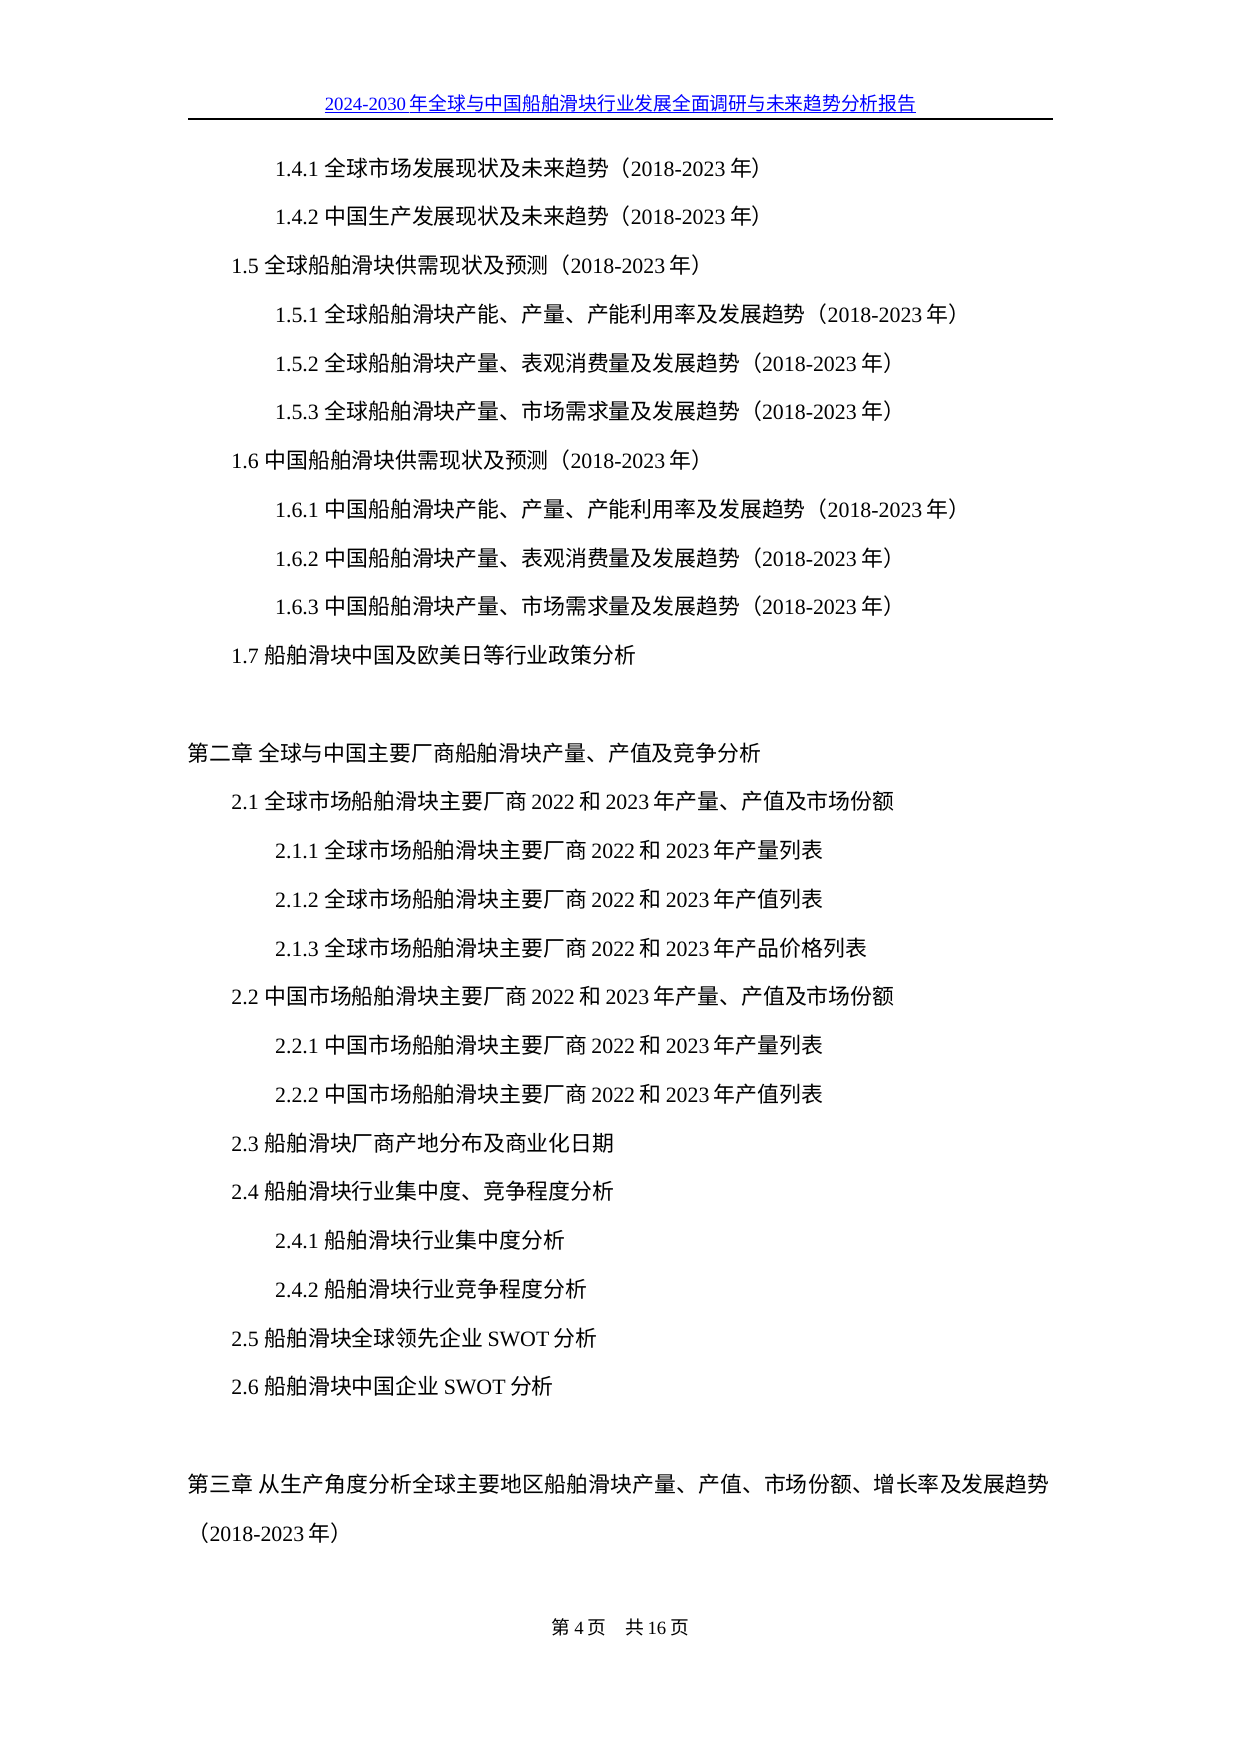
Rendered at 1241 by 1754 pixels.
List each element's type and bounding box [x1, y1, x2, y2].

text [187, 150, 1053, 1548]
